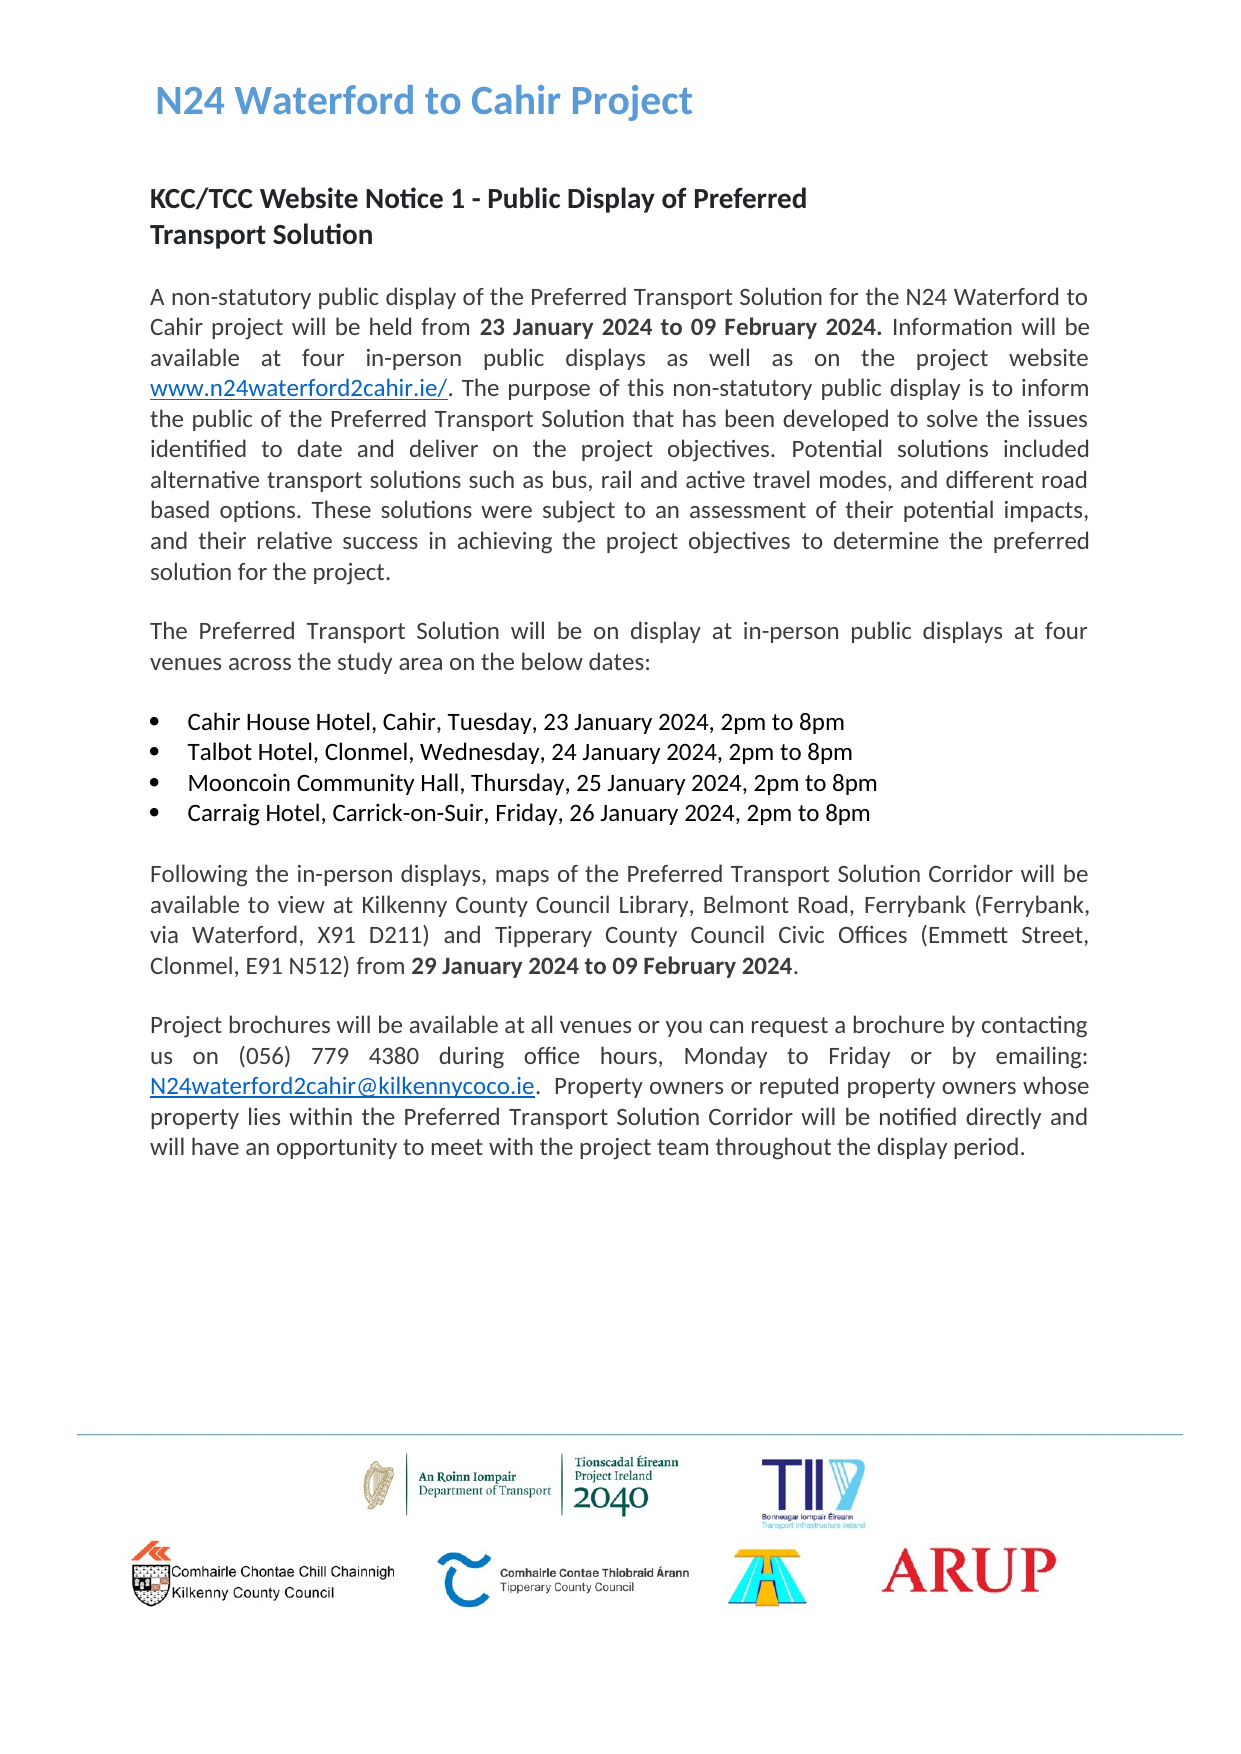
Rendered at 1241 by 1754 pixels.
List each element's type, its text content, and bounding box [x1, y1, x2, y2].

text Following the in-person displays, maps of the Preferred Transport Solution Corridor will be available to view at Kilkenny County Council Library, Belmont Road, Ferrybank (Ferrybank, via Waterford, X91 D211) and Tipperary County Council Civic Offices (Emmett Street, Clonmel, E91 N512) from 29 January 2024 to 09 February 2024. [150, 858, 1090, 980]
text Project brochures will be available at all venues or you can request a brochure by contacting us on (056) 779 4380 during office hours, Monday to Friday or by emailing: N24waterford2cahir@kilkennycoco.ie. Property owners or reputed property owners whose property lies within the Preferred Transport Solution Corridor will be notified directly and will have an opportunity to meet with the project team throughout the display period. [150, 1009, 1090, 1162]
list Mooncoin Community Hall, Thursday, 25 January 2024, 2pm to 8pm [150, 767, 1002, 797]
text A non-statutory public display of the Preferred Transport Solution for the N24 Waterford to Cahir project will be held from 23 January 2024 to 09 February 2024. Information will be available at four in-person public displays as well as on the project website www.n24waterford2cahir.ie/. The purpose of this non-statutory public display is to inform the public of the Preferred Transport Solution that has been developed to solve the issues identified to date and deliver on the project objectives. Potential solutions included alternative transport solutions such as bus, rail and active travel modes, and different road based options. These solutions were subject to an assessment of their potential impacts, and their relative success in achieving the project objectives to determine the preferred solution for the project. [150, 281, 1090, 586]
text KCC/TCC Website Notice 1 - Public Display of Preferred Transport Solution [150, 181, 916, 252]
list Carraig Hotel, Carrick-on-Suir, Friday, 26 January 2024, 2pm to 8pm [150, 797, 1002, 828]
picture [76, 1428, 1184, 1625]
text The Preferred Transport Solution will be on display at in-person public displays at four venues across the study area on the below dates: [150, 615, 1090, 676]
list Cahir House Hotel, Cahir, Tuesday, 23 January 2024, 2pm to 8pm [150, 706, 1002, 736]
list Talbot Hotel, Clonmel, Wednesday, 24 January 2024, 2pm to 8pm [150, 736, 1002, 767]
